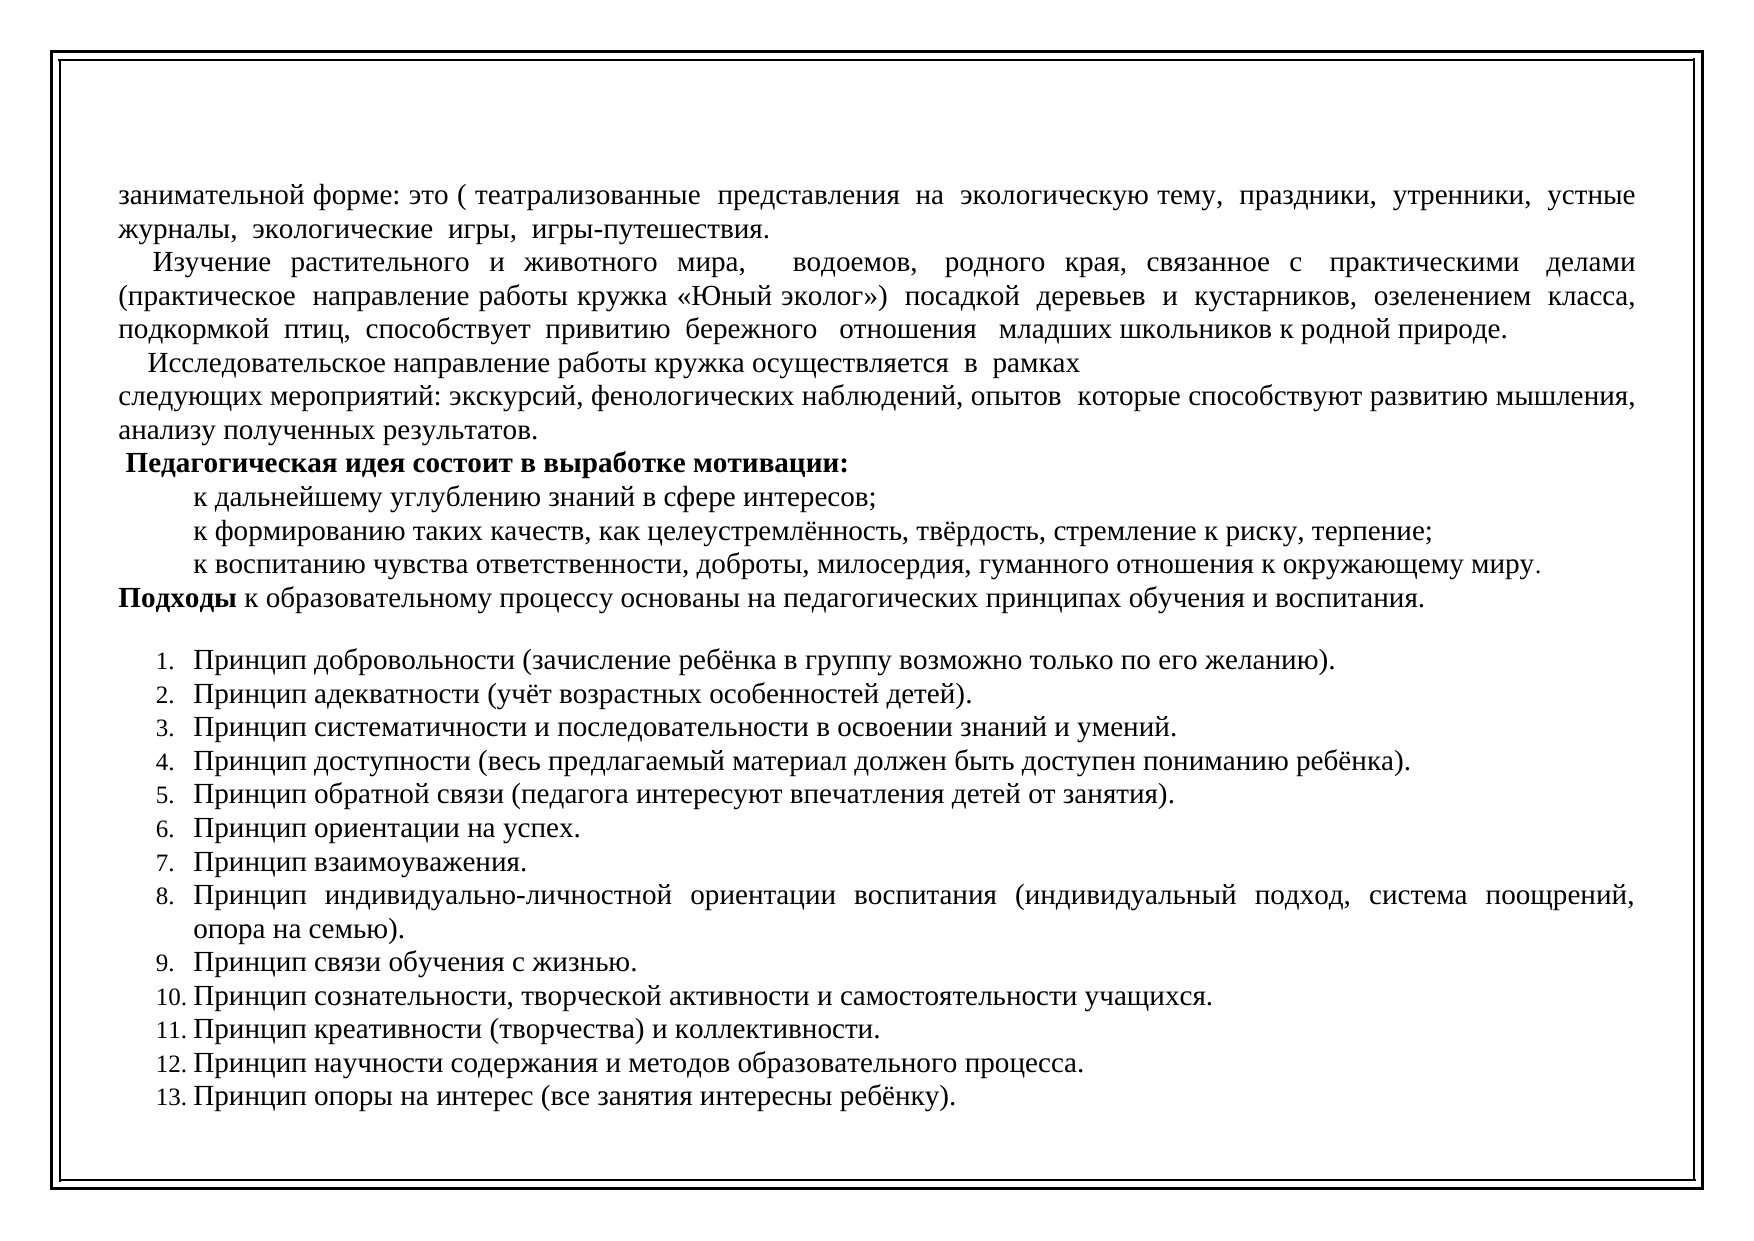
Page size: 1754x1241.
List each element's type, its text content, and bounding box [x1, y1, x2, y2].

list Принцип взаимоуважения. [156, 844, 1636, 877]
text следующих мероприятий: экскурсий, фенологических наблюдений, опытов которые способствуют развитию мышления, анализу полученных результатов. [118, 378, 1636, 446]
list Принцип сознательности, творческой активности и самостоятельности учащихся. [156, 978, 1636, 1011]
text Педагогическая идея состоит в выработке мотивации: [118, 446, 1636, 479]
list Принцип научности содержания и методов образовательного процесса. [156, 1045, 1636, 1078]
text к формированию таких качеств, как целеустремлённость, твёрдость, стремление к риску, терпение; [193, 513, 1636, 546]
list Принцип опоры на интерес (все занятия интересны ребёнку). [156, 1078, 1636, 1112]
list Принцип креативности (творчества) и коллективности. [156, 1011, 1636, 1045]
list Принцип адекватности (учёт возрастных особенностей детей). [156, 676, 1636, 709]
text Исследовательское направление работы кружка осуществляется в рамках [118, 345, 1636, 378]
text к воспитанию чувства ответственности, доброты, милосердия, гуманного отношения к окружающему миру. [193, 546, 1636, 580]
list Принцип добровольности (зачисление ребёнка в группу возможно только по его желанию). [156, 642, 1636, 676]
list Принцип связи обучения с жизнью. [156, 944, 1636, 978]
list Принцип индивидуально-личностной ориентации воспитания (индивидуальный подход, система поощрений, опора на семью). [156, 877, 1636, 944]
list Принцип доступности (весь предлагаемый материал должен быть доступен пониманию ребёнка). [156, 743, 1636, 777]
list Принцип обратной связи (педагога интересуют впечатления детей от занятия). [156, 777, 1636, 810]
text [118, 177, 1636, 244]
list Принцип ориентации на успех. [156, 810, 1636, 844]
list Принцип систематичности и последовательности в освоении знаний и умений. [156, 709, 1636, 743]
text Подходы к образовательному процессу основаны на педагогических принципах обучения и воспитания. [118, 580, 1636, 613]
text к дальнейшему углублению знаний в сфере интересов; [193, 479, 1636, 513]
text Изучение растительного и животного мира, водоемов, родного края, связанное с практическими делами (практическое направление работы кружка «Юный эколог») посадкой деревьев и кустарников, озеленением класса, подкормкой птиц, способствует привитию бережного отношения младших школьников к родной природе. [118, 244, 1636, 345]
